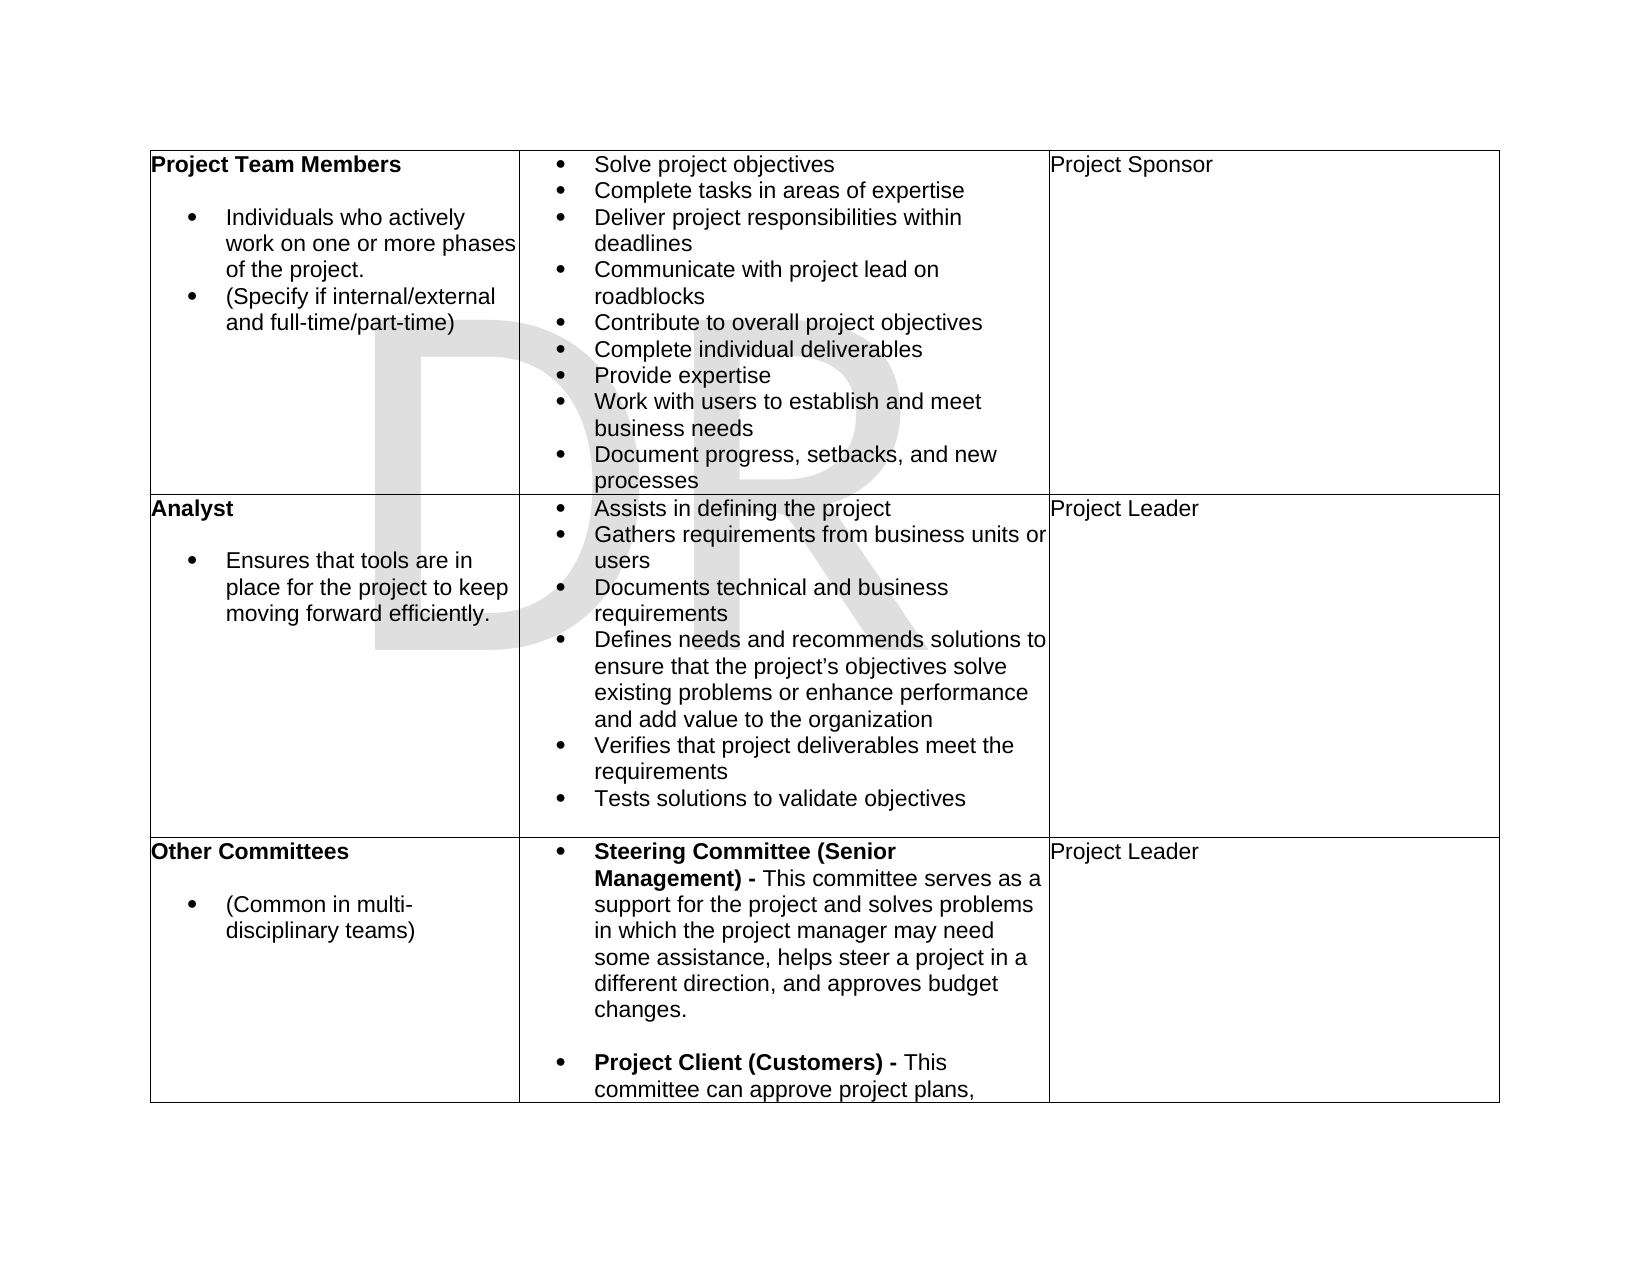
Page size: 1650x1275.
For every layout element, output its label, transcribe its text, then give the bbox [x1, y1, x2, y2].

table_cell Assists in defining the project Gathers requirements from business units or users Documents technical and business requirements Defines needs and recommends solutions to ensure that the project’s objectives solve existing problems or enhance performance and add value to the organization Verifies that project deliverables meet the requirements Tests solutions to validate objectives [520, 495, 1049, 837]
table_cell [520, 838, 1049, 1102]
table_cell Project Leader [1050, 838, 1499, 1102]
table_cell Analyst Ensures that tools are in place for the project to keep moving forward efficiently. [151, 495, 519, 837]
table_cell Project Team Members Individuals who actively work on one or more phases of the project. (Specify if internal/external and full-time/part-time) [151, 151, 519, 494]
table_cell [151, 838, 519, 1102]
table_cell Solve project objectives Complete tasks in areas of expertise Deliver project responsibilities within deadlines Communicate with project lead on roadblocks Contribute to overall project objectives Complete individual deliverables Provide expertise Work with users to establish and meet business needs Document progress, setbacks, and new processes [520, 151, 1049, 494]
table_cell Project Sponsor [1050, 151, 1499, 494]
table_cell Project Leader [1050, 495, 1499, 837]
